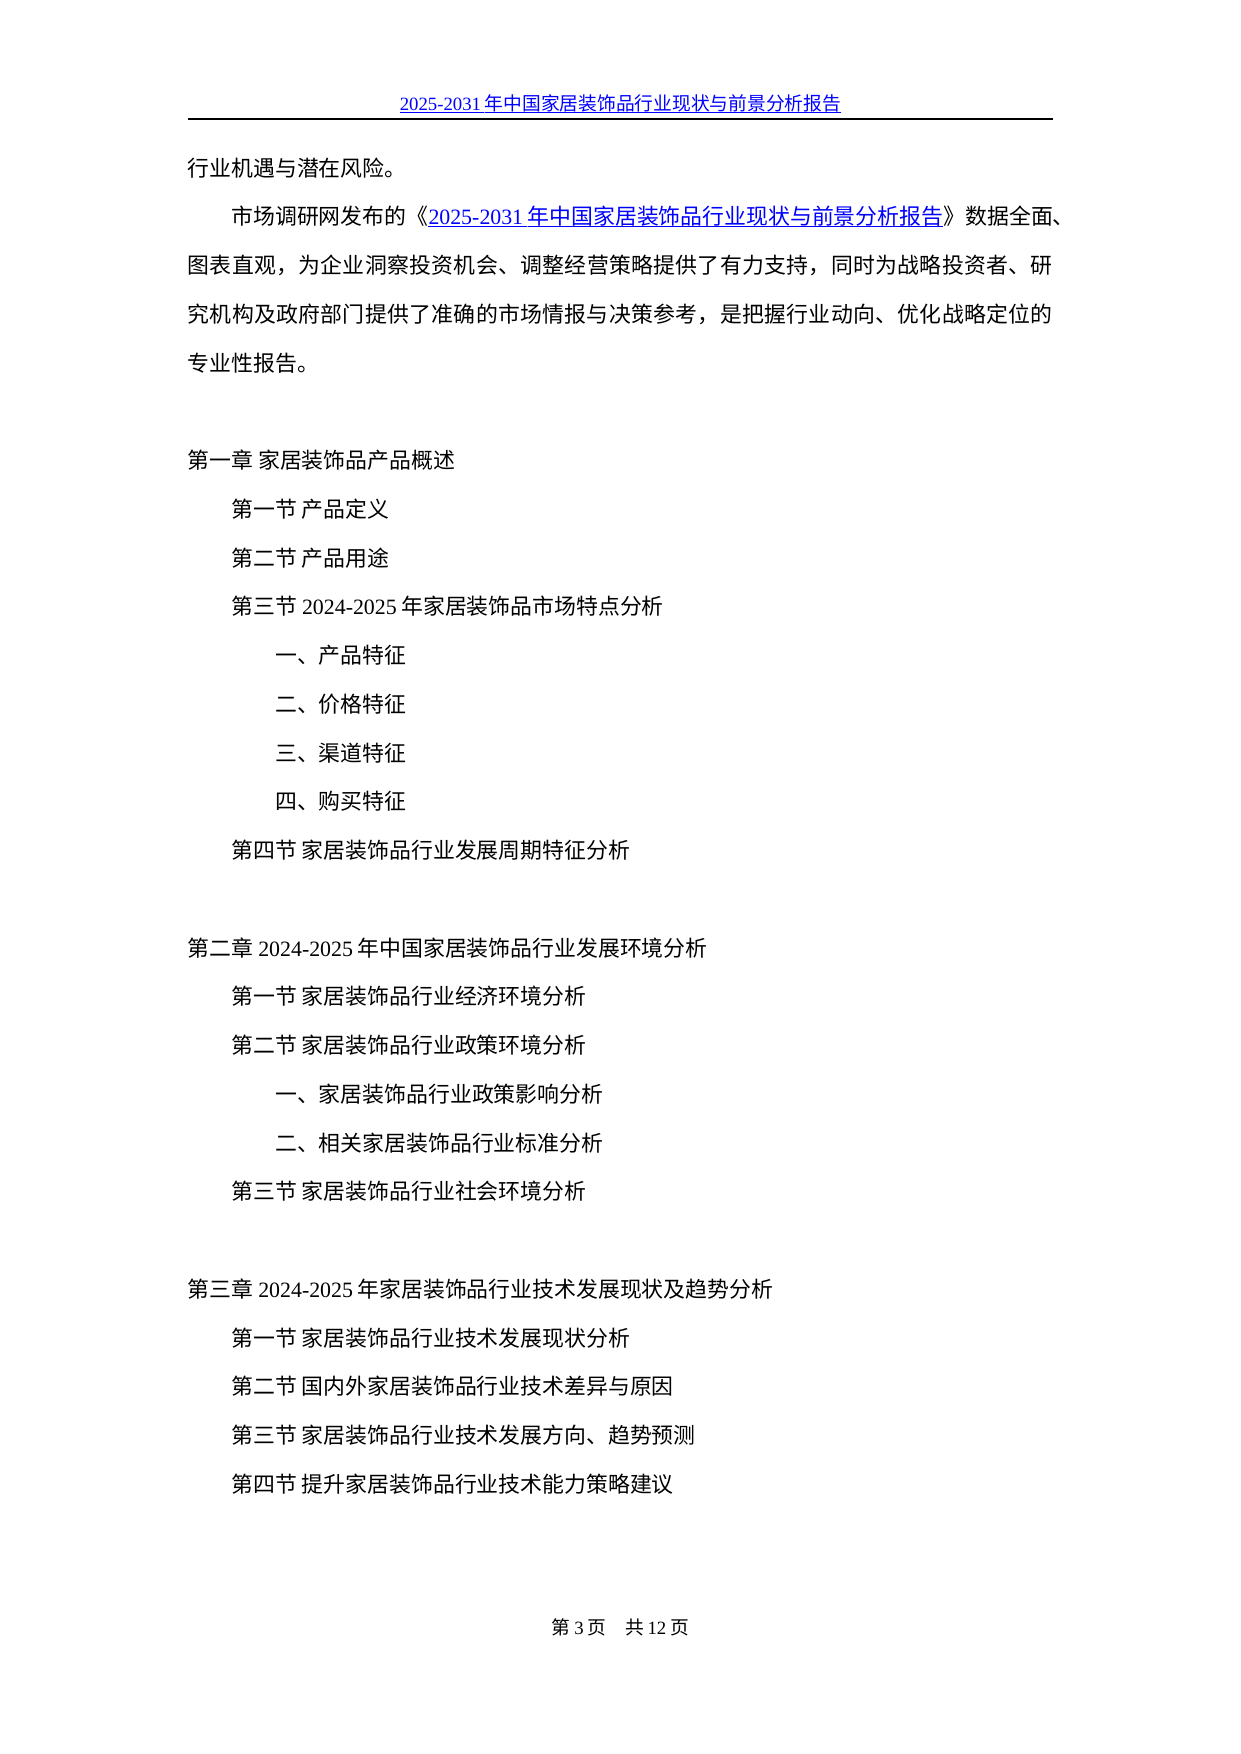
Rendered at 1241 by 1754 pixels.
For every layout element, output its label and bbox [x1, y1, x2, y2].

text [187, 150, 1053, 1499]
